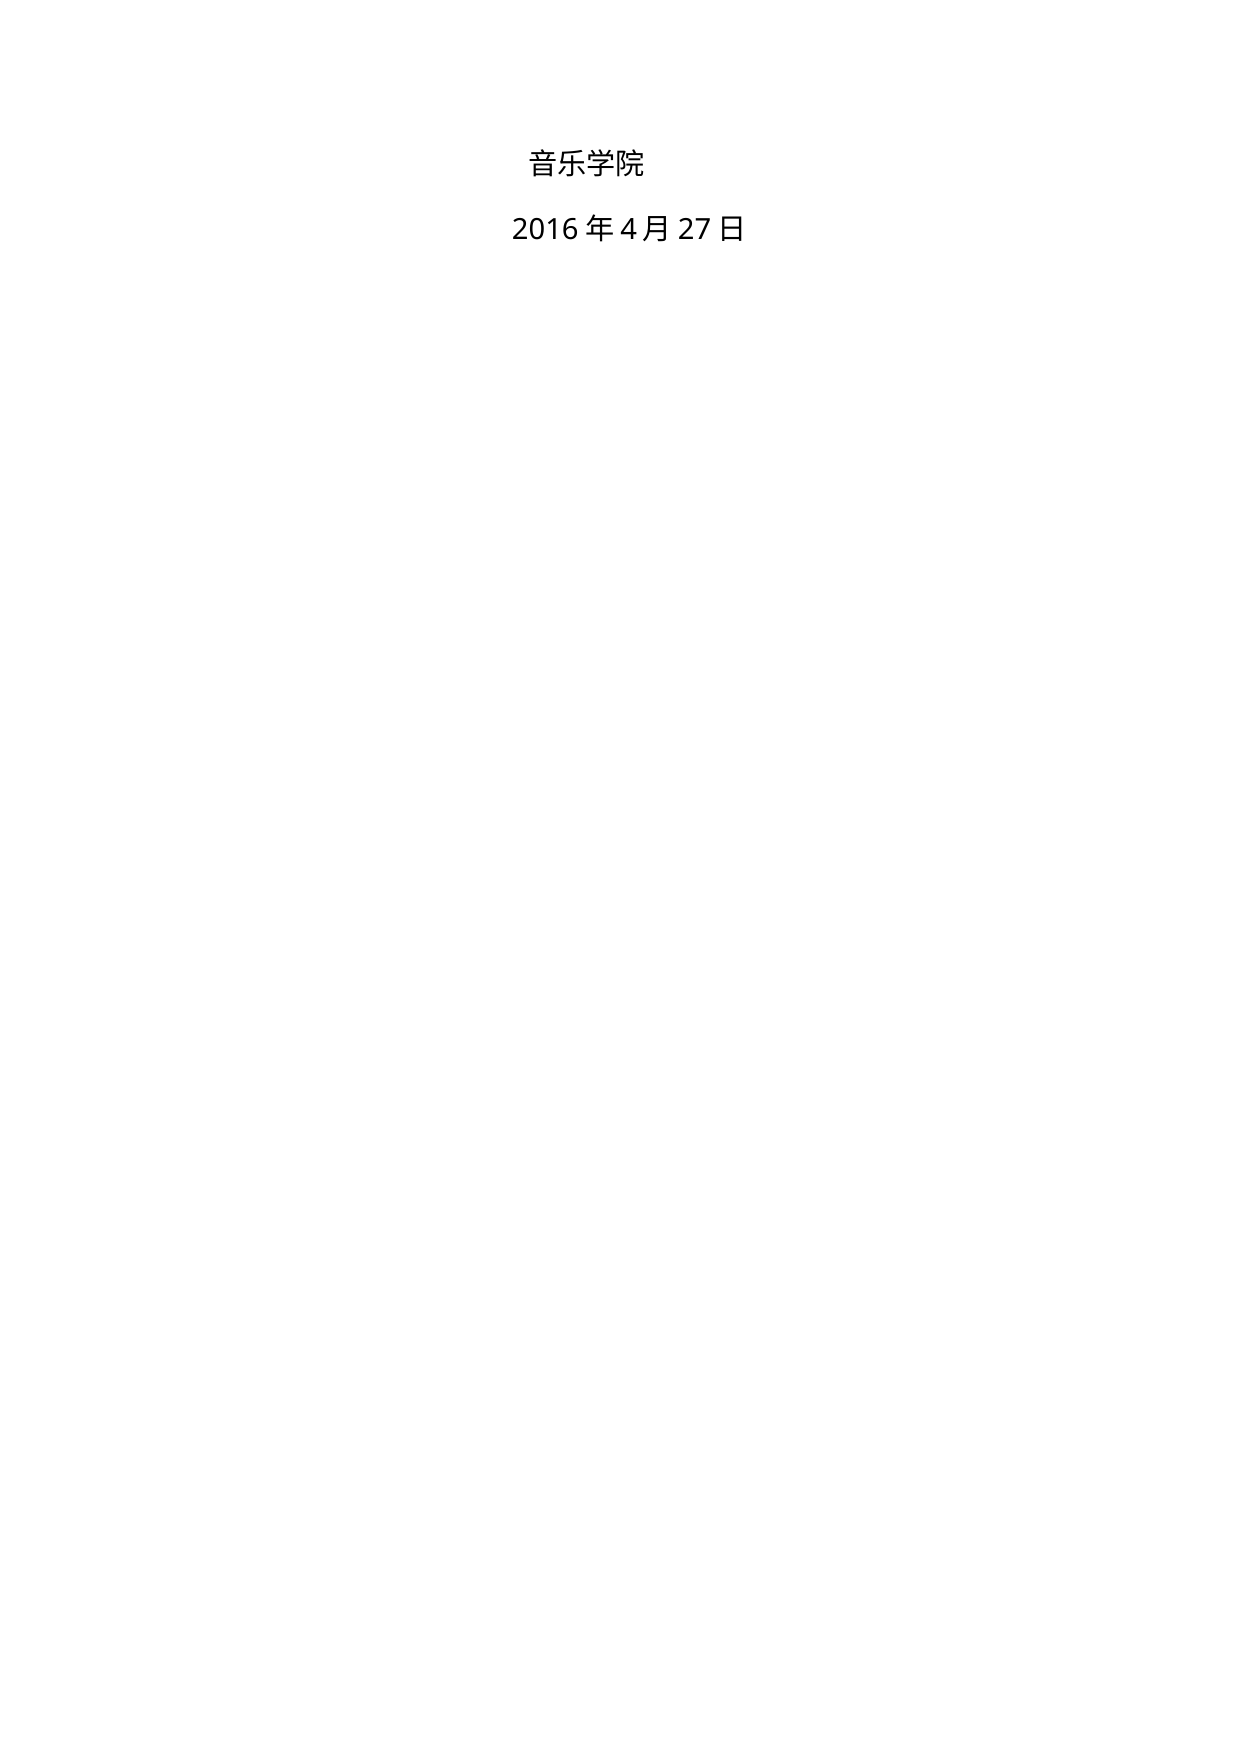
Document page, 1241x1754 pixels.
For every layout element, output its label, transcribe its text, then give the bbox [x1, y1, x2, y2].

list 2016年4月27日 [118, 194, 1122, 259]
list 音乐学院 [118, 129, 1122, 194]
